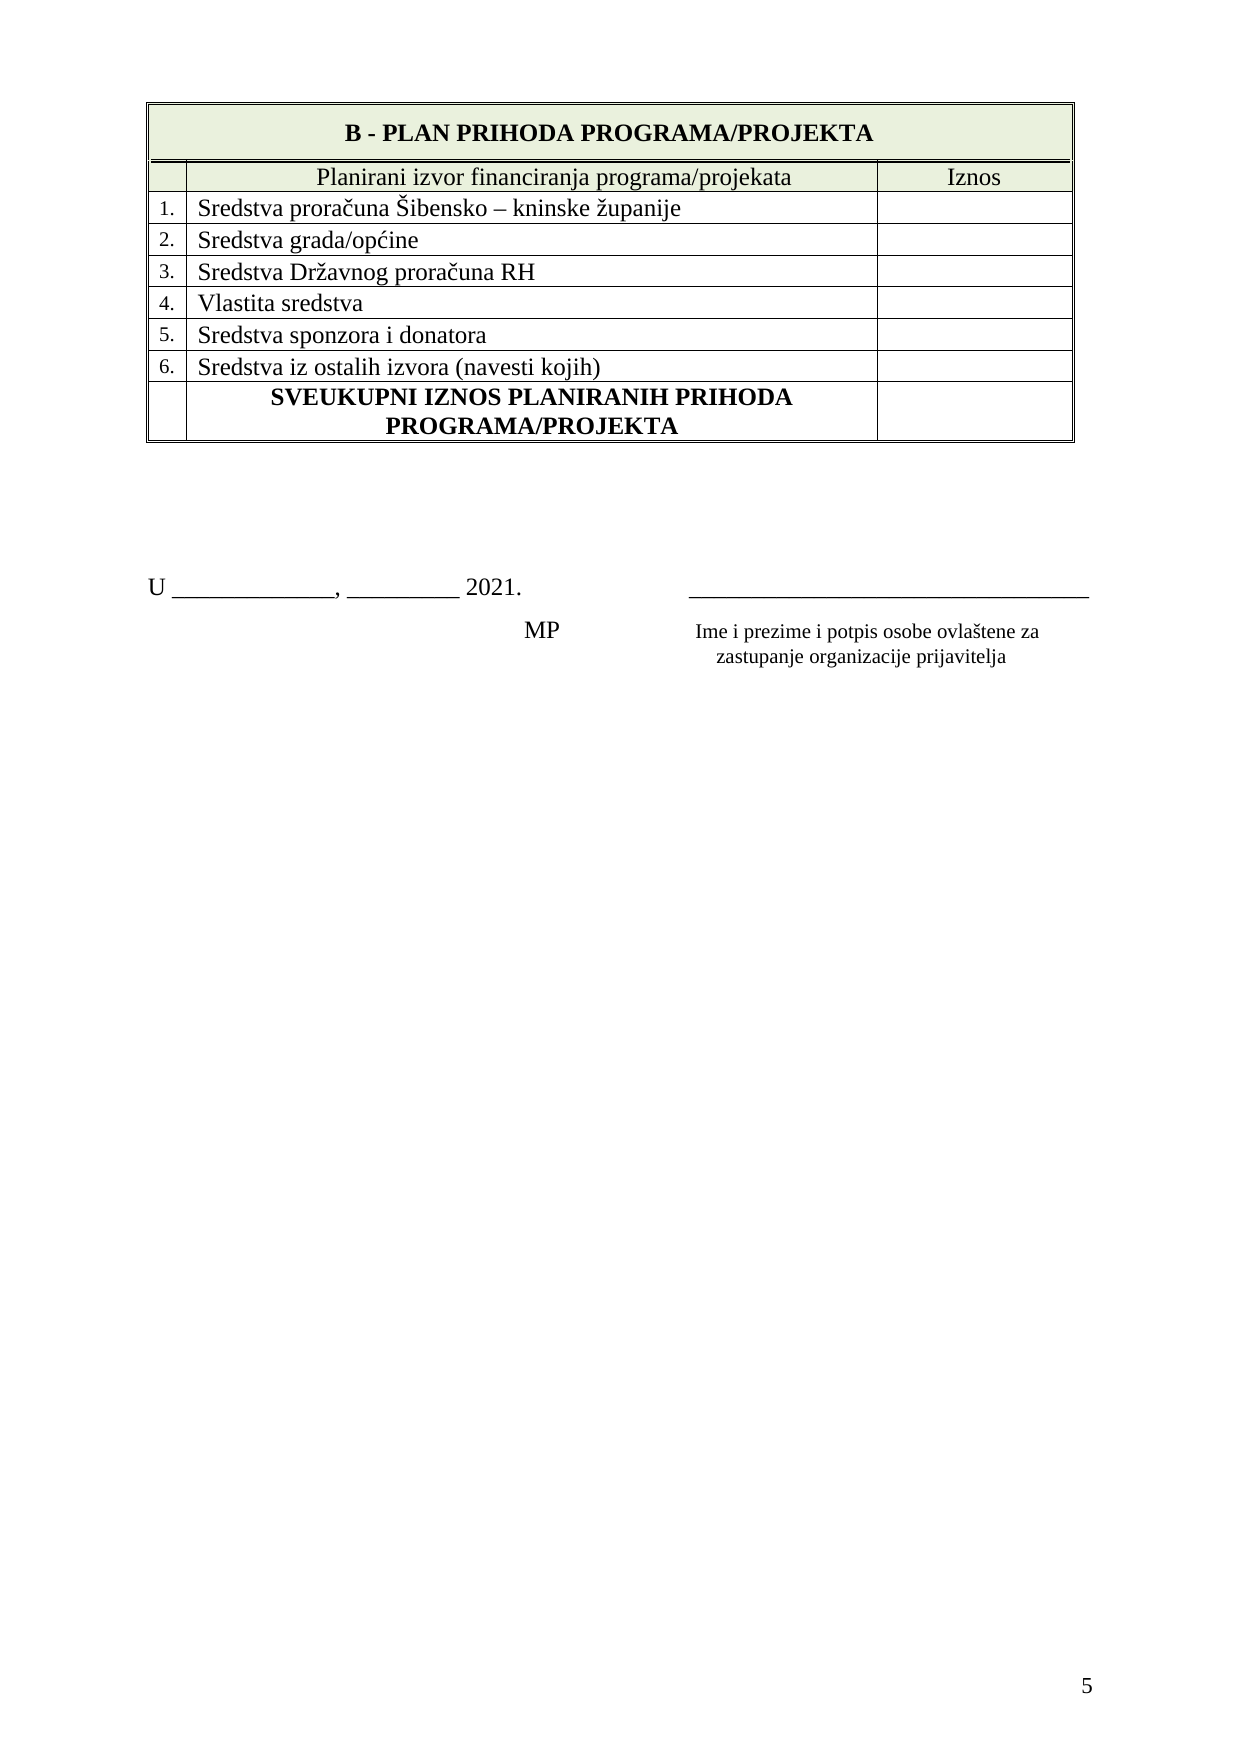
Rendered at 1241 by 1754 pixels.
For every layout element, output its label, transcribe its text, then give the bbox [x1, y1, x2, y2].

table_cell [878, 382, 1072, 440]
list MP Ime i prezime i potpis osobe ovlaštene za [148, 615, 1093, 644]
table_cell [149, 382, 186, 440]
table_cell [878, 224, 1072, 254]
table_cell 4. [149, 287, 186, 318]
list U _____________, _________ 2021. ________________________________ [148, 572, 1093, 601]
table_cell 1. [149, 192, 186, 223]
table_cell SVEUKUPNI IZNOS PLANIRANIH PRIHODA PROGRAMA/PROJEKTA [187, 382, 877, 440]
table_header B - PLAN PRIHODA PROGRAMA/PROJEKTA [149, 105, 1072, 159]
list zastupanje organizacije prijavitelja [590, 644, 1093, 668]
table_cell [878, 256, 1072, 286]
table_cell [878, 351, 1072, 381]
table_cell Sredstva Državnog proračuna RH [187, 256, 877, 286]
table_cell Sredstva proračuna Šibensko – kninske županije [187, 192, 877, 223]
table_cell [878, 319, 1072, 349]
table_cell Planirani izvor financiranja programa/projekata [187, 163, 877, 191]
table_cell 3. [149, 256, 186, 286]
table_cell 6. [149, 351, 186, 381]
table_cell 2. [149, 224, 186, 254]
table_cell Iznos [878, 159, 1074, 191]
table_cell Sredstva grada/općine [187, 224, 877, 254]
table_cell [148, 159, 186, 191]
table_cell [878, 192, 1072, 223]
table_cell Sredstva sponzora i donatora [187, 319, 877, 349]
table_cell [878, 287, 1072, 318]
table_cell Sredstva iz ostalih izvora (navesti kojih) [187, 351, 877, 381]
table_cell 5. [149, 319, 186, 349]
table_cell Vlastita sredstva [187, 287, 877, 318]
